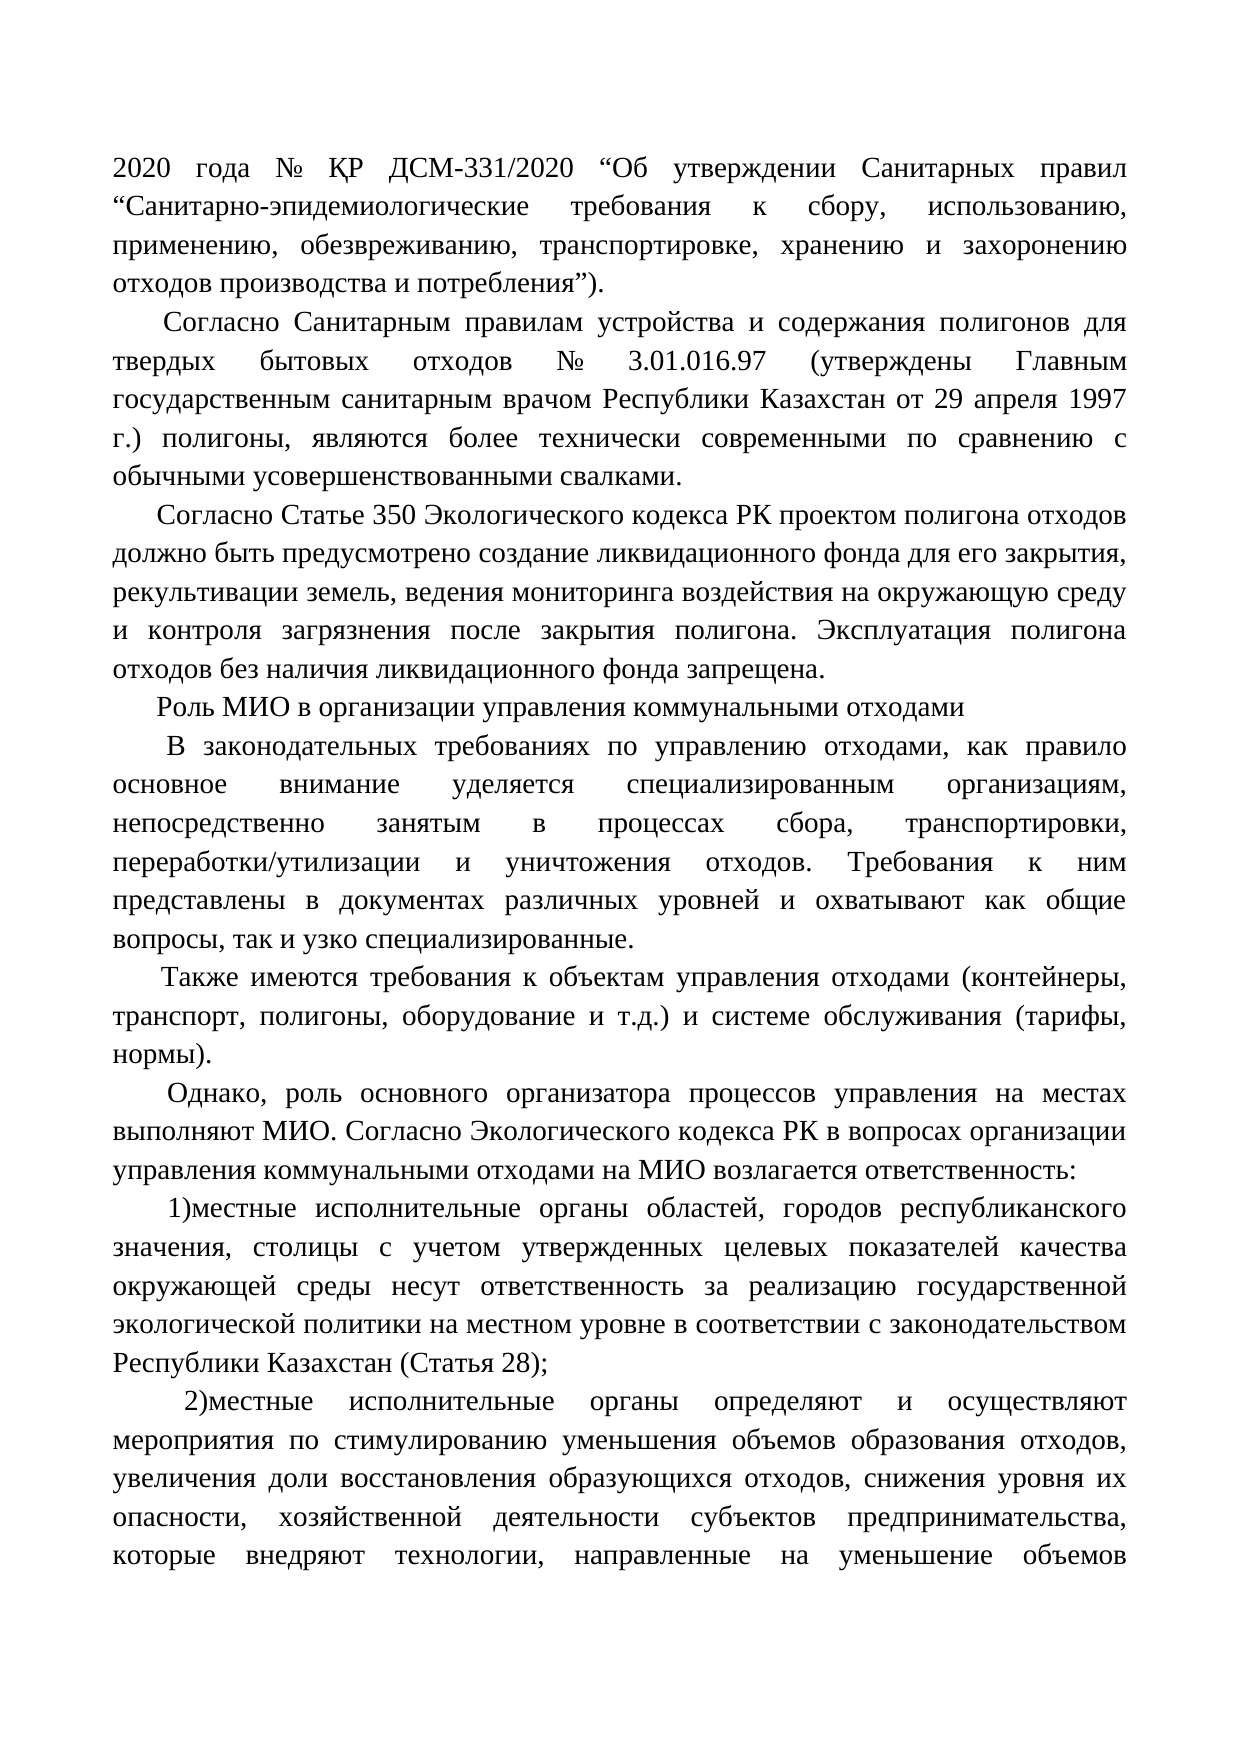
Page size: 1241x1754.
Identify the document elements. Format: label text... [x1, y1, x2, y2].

text Роль МИО в организации управления коммунальными отходами [112, 689, 1128, 723]
text 1)местные исполнительные органы областей, городов республиканского значения, столицы с учетом утвержденных целевых показателей качества окружающей среды несут ответственность за реализацию государственной экологической политики на местном уровне в соответствии с законодательством Республики Казахстан (Статья 28); [112, 1191, 1128, 1378]
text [112, 1383, 1128, 1571]
text Также имеются требования к объектам управления отходами (контейнеры, транспорт, полигоны, оборудование и т.д.) и системе обслуживания (тарифы, нормы). [112, 959, 1128, 1070]
text В законодательных требованиях по управлению отходами, как правило основное внимание уделяется специализированным организациям, непосредственно занятым в процессах сбора, транспортировки, переработки/утилизации и уничтожения отходов. Требования к ним представлены в документах различных уровней и охватывают как общие вопросы, так и узко специализированные. [112, 728, 1128, 954]
text Однако, роль основного организатора процессов управления на местах выполняют МИО. Согласно Экологического кодекса РК в вопросах организации управления коммунальными отходами на МИО возлагается ответственность: [112, 1075, 1128, 1186]
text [112, 150, 1128, 299]
text Согласно Статье 350 Экологического кодекса РК проектом полигона отходов должно быть предусмотрено создание ликвидационного фонда для его закрытия, рекультивации земель, ведения мониторинга воздействия на окружающую среду и контроля загрязнения после закрытия полигона. Эксплуатация полигона отходов без наличия ликвидационного фонда запрещена. [112, 497, 1128, 684]
text Согласно Санитарным правилам устройства и содержания полигонов для твердых бытовых отходов № 3.01.016.97 (утверждены Главным государственным санитарным врачом Республики Казахстан от 29 апреля 1997 г.) полигоны, являются более технически современными по сравнению с обычными усовершенствованными свалками. [112, 304, 1128, 492]
